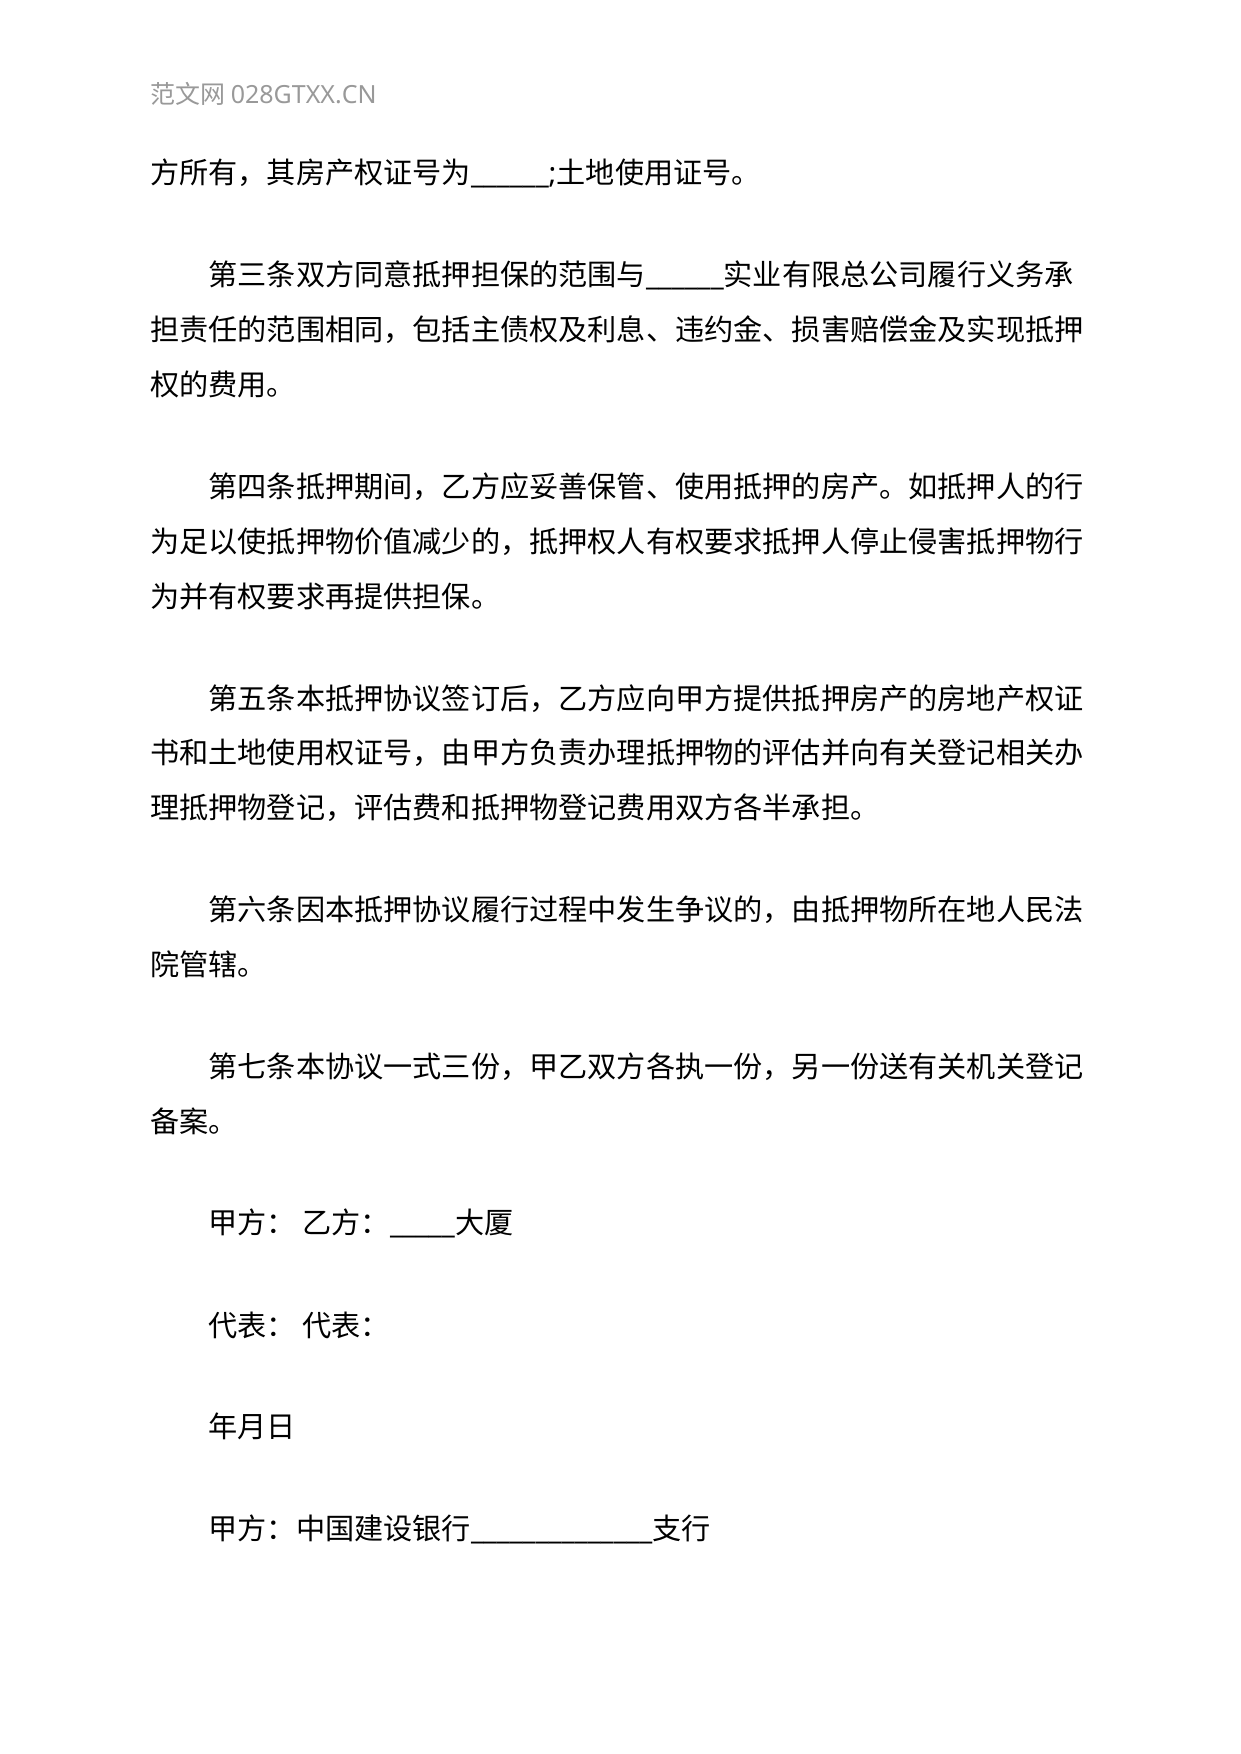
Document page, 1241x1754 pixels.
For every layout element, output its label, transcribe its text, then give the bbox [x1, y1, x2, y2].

text 第七条本协议一式三份，甲乙双方各执一份，另一份送有关机关登记备案。 [150, 1043, 1090, 1141]
text 第五条本抵押协议签订后，乙方应向甲方提供抵押房产的房地产权证书和土地使用权证号，由甲方负责办理抵押物的评估并向有关登记相关办理抵押物登记，评估费和抵押物登记费用双方各半承担。 [150, 675, 1090, 827]
text 甲方：中国建设银行______________支行 [150, 1506, 1090, 1548]
text 甲方： 乙方：_____大厦 [150, 1200, 1090, 1242]
text 第六条因本抵押协议履行过程中发生争议的，由抵押物所在地人民法院管辖。 [150, 887, 1090, 984]
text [150, 150, 1090, 192]
text 第四条抵押期间，乙方应妥善保管、使用抵押的房产。如抵押人的行为足以使抵押物价值减少的，抵押权人有权要求抵押人停止侵害抵押物行为并有权要求再提供担保。 [150, 464, 1090, 616]
text 代表： 代表： [150, 1302, 1090, 1344]
text 第三条双方同意抵押担保的范围与______实业有限总公司履行义务承担责任的范围相同，包括主债权及利息、违约金、损害赔偿金及实现抵押权的费用。 [150, 252, 1090, 404]
text 年月日 [150, 1404, 1090, 1446]
